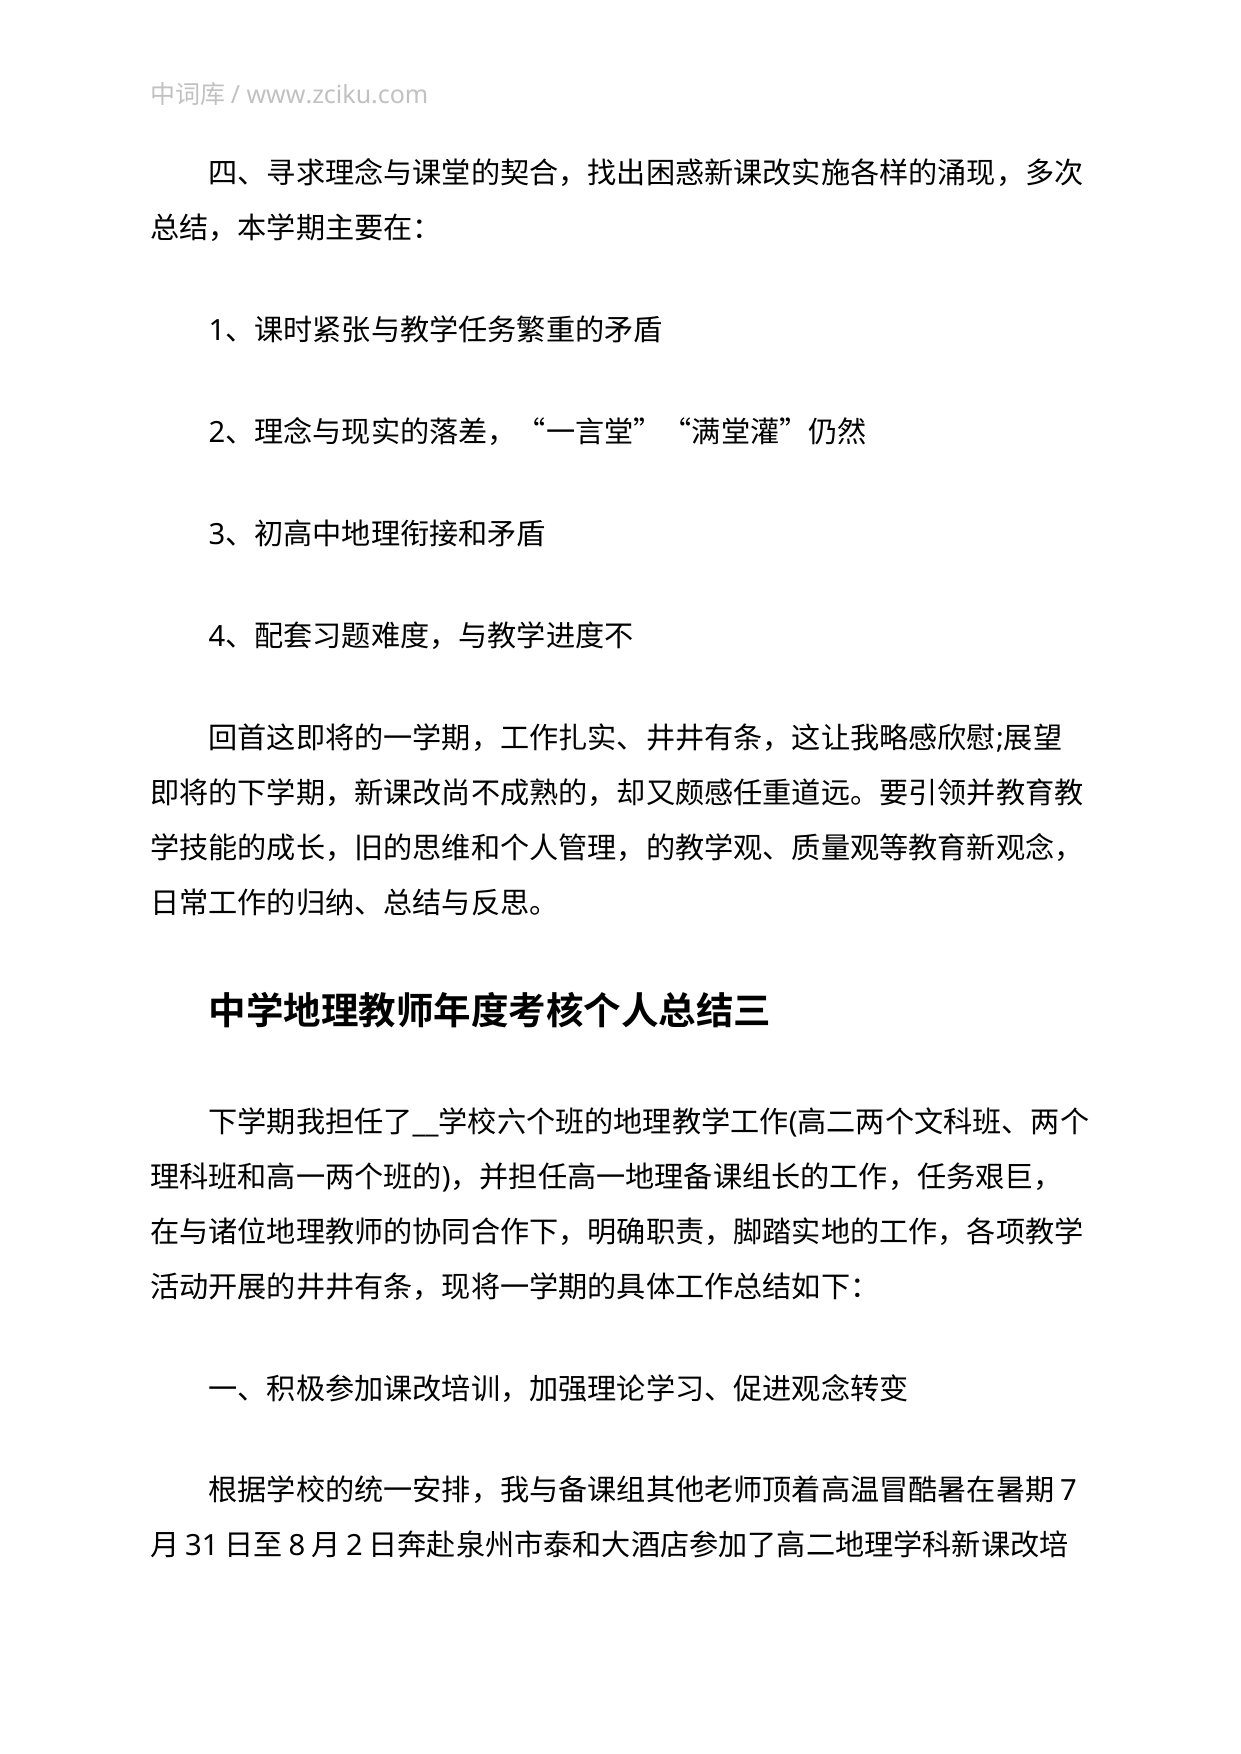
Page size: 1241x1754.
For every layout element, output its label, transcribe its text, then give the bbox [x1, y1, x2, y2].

text 回首这即将的一学期，工作扎实、井井有条，这让我略感欣慰;展望即将的下学期，新课改尚不成熟的，却又颇感任重道远。要引领并教育教学技能的成长，旧的思维和个人管理，的教学观、质量观等教育新观念，日常工作的归纳、总结与反思。 [150, 714, 1090, 922]
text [150, 1467, 1090, 1564]
text 下学期我担任了__学校六个班的地理教学工作(高二两个文科班、两个理科班和高一两个班的)，并担任高一地理备课组长的工作，任务艰巨，在与诸位地理教师的协同合作下，明确职责，脚踏实地的工作，各项教学活动开展的井井有条，现将一学期的具体工作总结如下： [150, 1098, 1090, 1306]
text 1、课时紧张与教学任务繁重的矛盾 [150, 307, 1090, 349]
text 一、积极参加课改培训，加强理论学习、促进观念转变 [150, 1365, 1090, 1407]
text 2、理念与现实的落差，“一言堂”“满堂灌”仍然 [150, 409, 1090, 451]
text 中学地理教师年度考核个人总结三 [150, 981, 1090, 1035]
text 4、配套习题难度，与教学进度不 [150, 613, 1090, 655]
text 3、初高中地理衔接和矛盾 [150, 511, 1090, 553]
text 四、寻求理念与课堂的契合，找出困惑新课改实施各样的涌现，多次总结，本学期主要在： [150, 150, 1090, 247]
